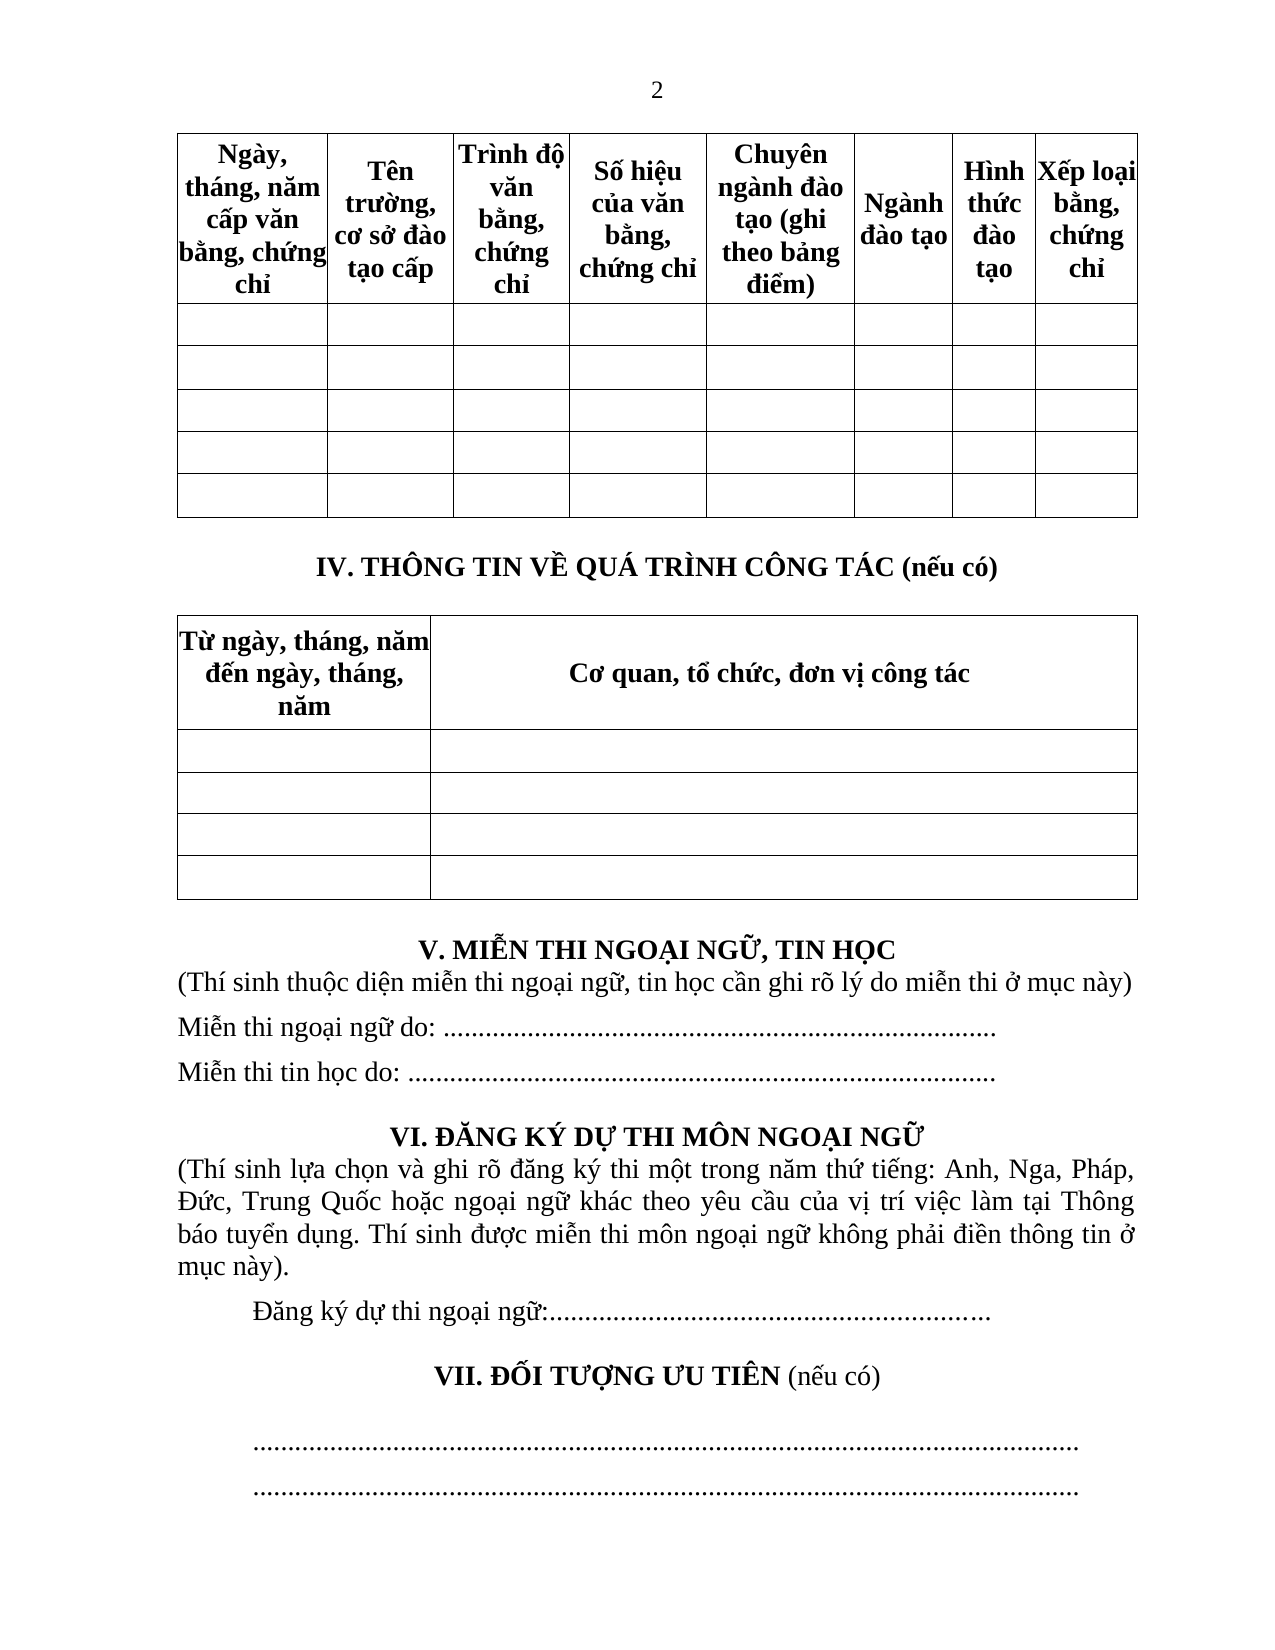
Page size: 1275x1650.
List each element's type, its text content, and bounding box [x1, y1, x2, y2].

table_cell [178, 390, 327, 431]
table_cell [178, 346, 327, 388]
table_cell [570, 304, 706, 345]
table_cell [707, 304, 854, 345]
table_cell [953, 474, 1035, 517]
table_cell [328, 390, 453, 431]
table_cell [178, 773, 430, 813]
table_cell [707, 390, 854, 431]
table_cell [953, 432, 1035, 473]
table_header Số hiệu của văn bằng, chứng chỉ [570, 134, 706, 303]
table_cell [953, 390, 1035, 431]
text (Thí sinh thuộc diện miễn thi ngoại ngữ, tin học cần ghi rõ lý do miễn thi ở mục này) [177, 965, 1137, 997]
text Miễn thi tin học do: .................................................................................... [177, 1055, 1137, 1087]
table_cell [570, 346, 706, 388]
table_cell [570, 390, 706, 431]
text ...................................................................................................................... [177, 1424, 1137, 1456]
text Đăng ký dự thi ngoại ngữ: [177, 1294, 1137, 1327]
text VII. ĐỐI TƯỢNG ƯU TIÊN (nếu có) [177, 1359, 1137, 1391]
table_cell [1036, 474, 1137, 517]
table_header Ngành đào tạo [855, 134, 952, 303]
table_cell [431, 814, 1137, 855]
table_header Ngày, tháng, năm cấp văn bằng, chứng chỉ [178, 134, 327, 303]
table_cell [1036, 432, 1137, 473]
table_cell [454, 390, 569, 431]
table_cell [178, 432, 327, 473]
text (Thí sinh lựa chọn và ghi rõ đăng ký thi một trong năm thứ tiếng: Anh, Nga, Pháp, Đức, Trung Quốc hoặc ngoại ngữ khác theo yêu cầu của vị trí việc làm tại Thông báo tuyển dụng. Thí sinh được miễn thi môn ngoại ngữ không phải điền thông tin ở mục này). [177, 1152, 1137, 1282]
table_header Cơ quan, tổ chức, đơn vị công tác [431, 616, 1137, 729]
table_cell [707, 474, 854, 517]
table_cell [431, 856, 1137, 899]
table_cell [328, 304, 453, 345]
table_cell [178, 730, 430, 772]
table_cell [178, 814, 430, 855]
table_cell [953, 304, 1035, 345]
table_cell [328, 346, 453, 388]
table_cell [570, 432, 706, 473]
table_cell [178, 474, 327, 517]
table_cell [454, 304, 569, 345]
table_cell [454, 432, 569, 473]
table_header Tên trường, cơ sở đào tạo cấp [328, 134, 453, 303]
table_cell [855, 474, 952, 517]
table_cell [454, 474, 569, 517]
text ...................................................................................................................... [177, 1469, 1137, 1501]
table_cell [707, 346, 854, 388]
text IV. THÔNG TIN VỀ QUÁ TRÌNH CÔNG TÁC (nếu có) [177, 550, 1137, 582]
table_cell [570, 474, 706, 517]
table_cell [431, 730, 1137, 772]
table_cell [855, 346, 952, 388]
table_header Chuyên ngành đào tạo (ghi theo bảng điểm) [707, 134, 854, 303]
table_cell [953, 346, 1035, 388]
table_cell [855, 432, 952, 473]
table_cell [1036, 304, 1137, 345]
table_cell [1036, 390, 1137, 431]
table_cell [855, 304, 952, 345]
table_header Trình độ văn bằng, chứng chỉ [454, 134, 569, 303]
table_cell [328, 432, 453, 473]
table_cell [855, 390, 952, 431]
text VI. ĐĂNG KÝ DỰ THI MÔN NGOẠI NGỮ [177, 1120, 1137, 1152]
table_cell [178, 304, 327, 345]
table_cell [454, 346, 569, 388]
table_cell [328, 474, 453, 517]
text Miễn thi ngoại ngữ do: ............................................................................... [177, 1010, 1137, 1042]
table_header Từ ngày, tháng, năm đến ngày, tháng, năm [178, 616, 430, 729]
table_cell [178, 856, 430, 899]
table_cell [707, 432, 854, 473]
table_cell [431, 773, 1137, 813]
table_header Hình thức đào tạo [953, 134, 1035, 303]
table_header Xếp loại bằng, chứng chỉ [1036, 134, 1137, 303]
text V. MIỄN THI NGOẠI NGỮ, TIN HỌC [177, 933, 1137, 965]
table_cell [1036, 346, 1137, 388]
